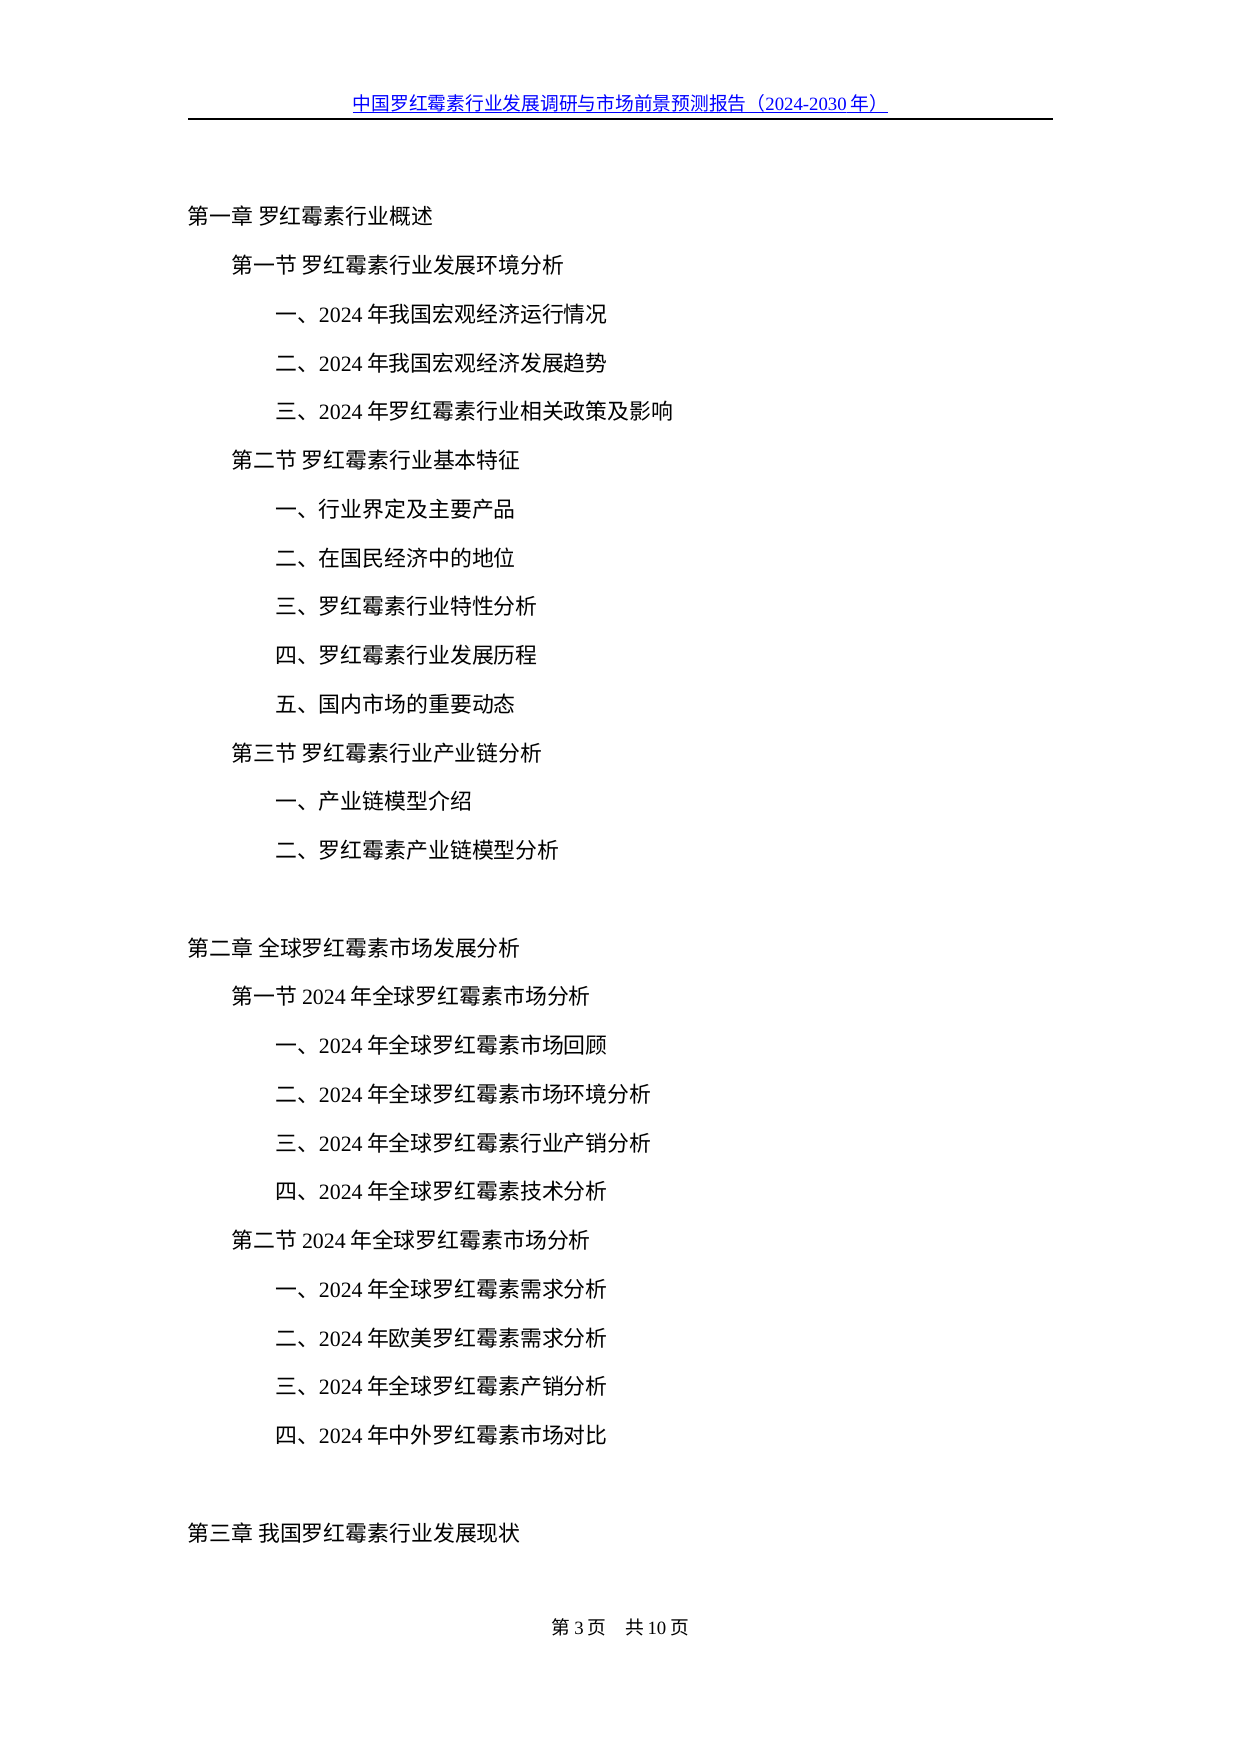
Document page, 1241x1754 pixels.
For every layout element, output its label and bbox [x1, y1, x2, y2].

text [187, 150, 1053, 1548]
